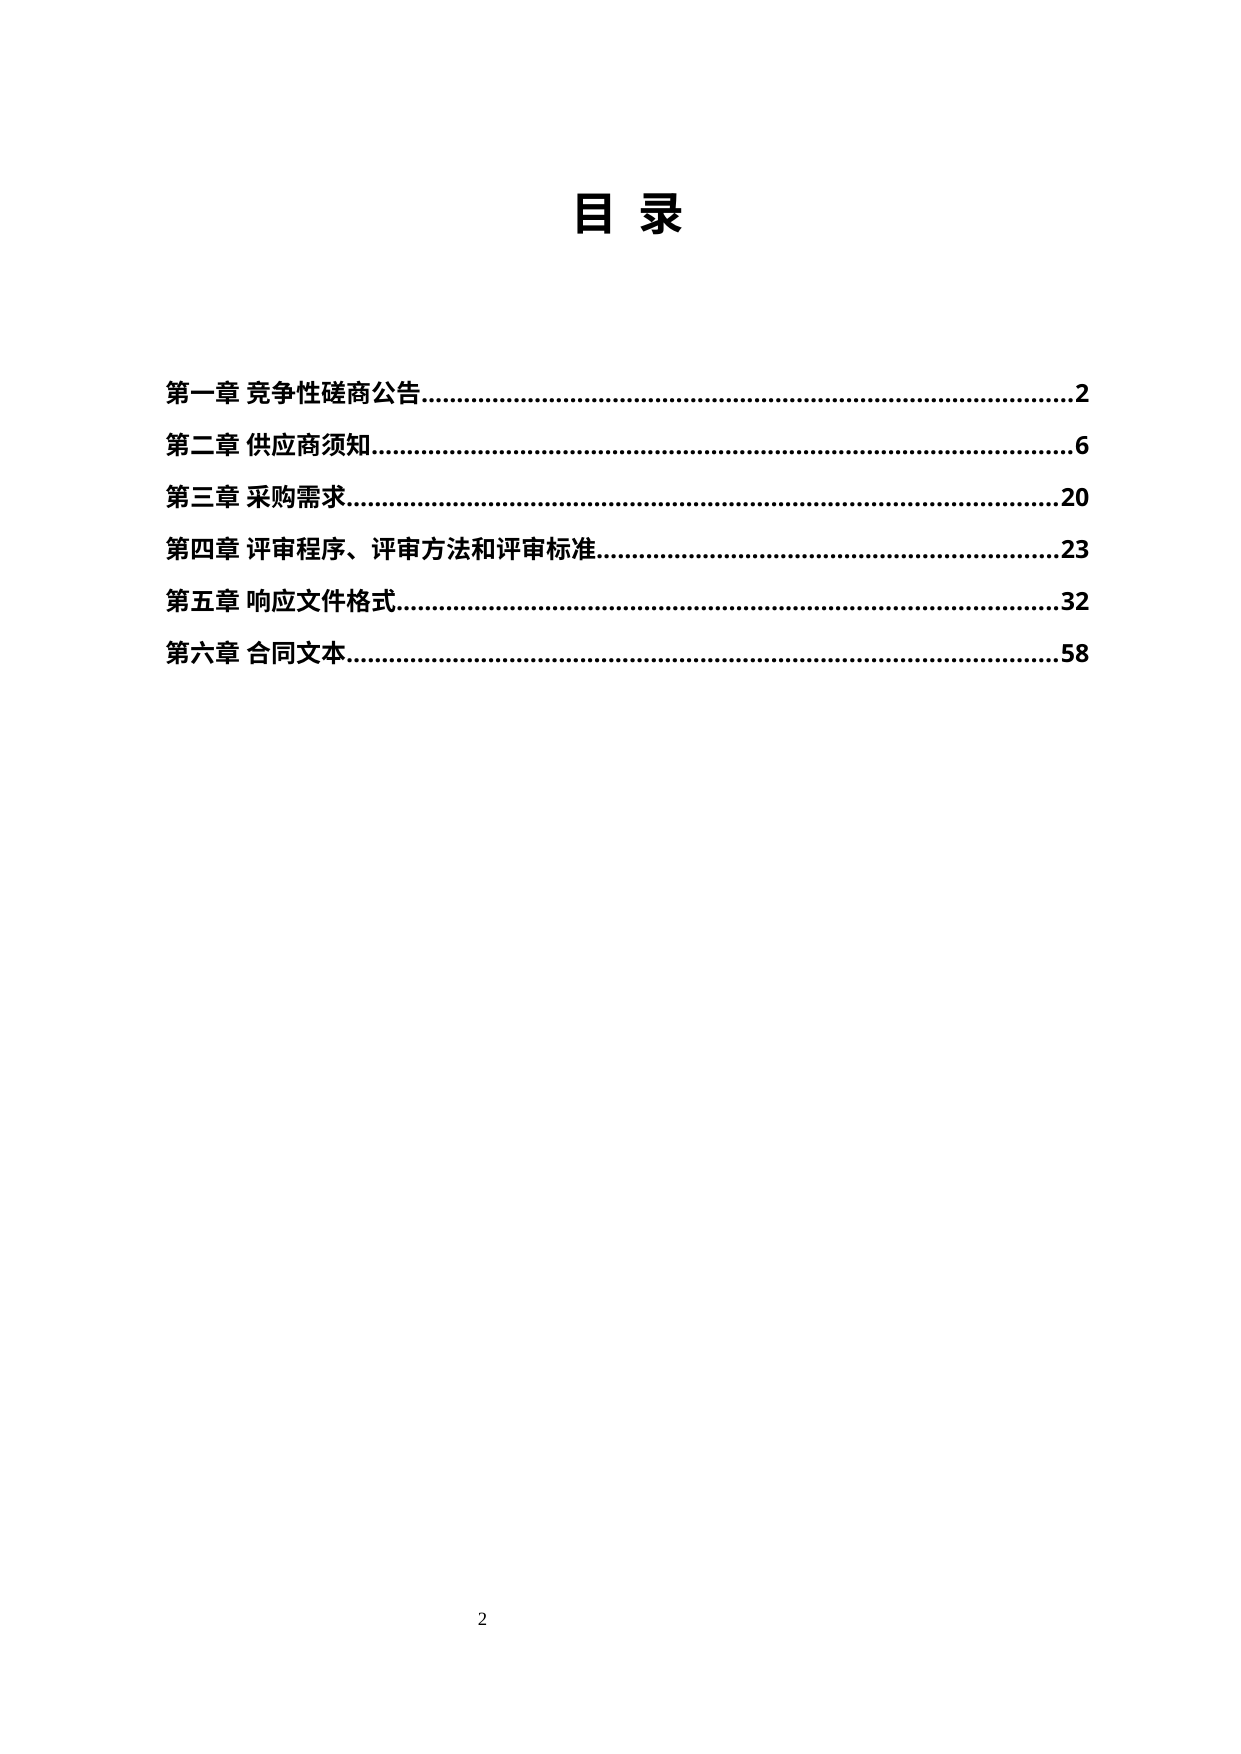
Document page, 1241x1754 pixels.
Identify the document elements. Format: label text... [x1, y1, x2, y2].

text 第五章 响应文件格式 32 [165, 566, 1090, 618]
text 第六章 合同文本 58 [165, 618, 1090, 670]
text 目 录 [165, 162, 1090, 259]
text 第二章 供应商须知 6 [165, 410, 1090, 462]
text 第四章 评审程序、评审方法和评审标准 23 [165, 514, 1090, 566]
text 第三章 采购需求 20 [165, 462, 1090, 514]
text 第一章 竞争性磋商公告 2 [165, 358, 1090, 410]
